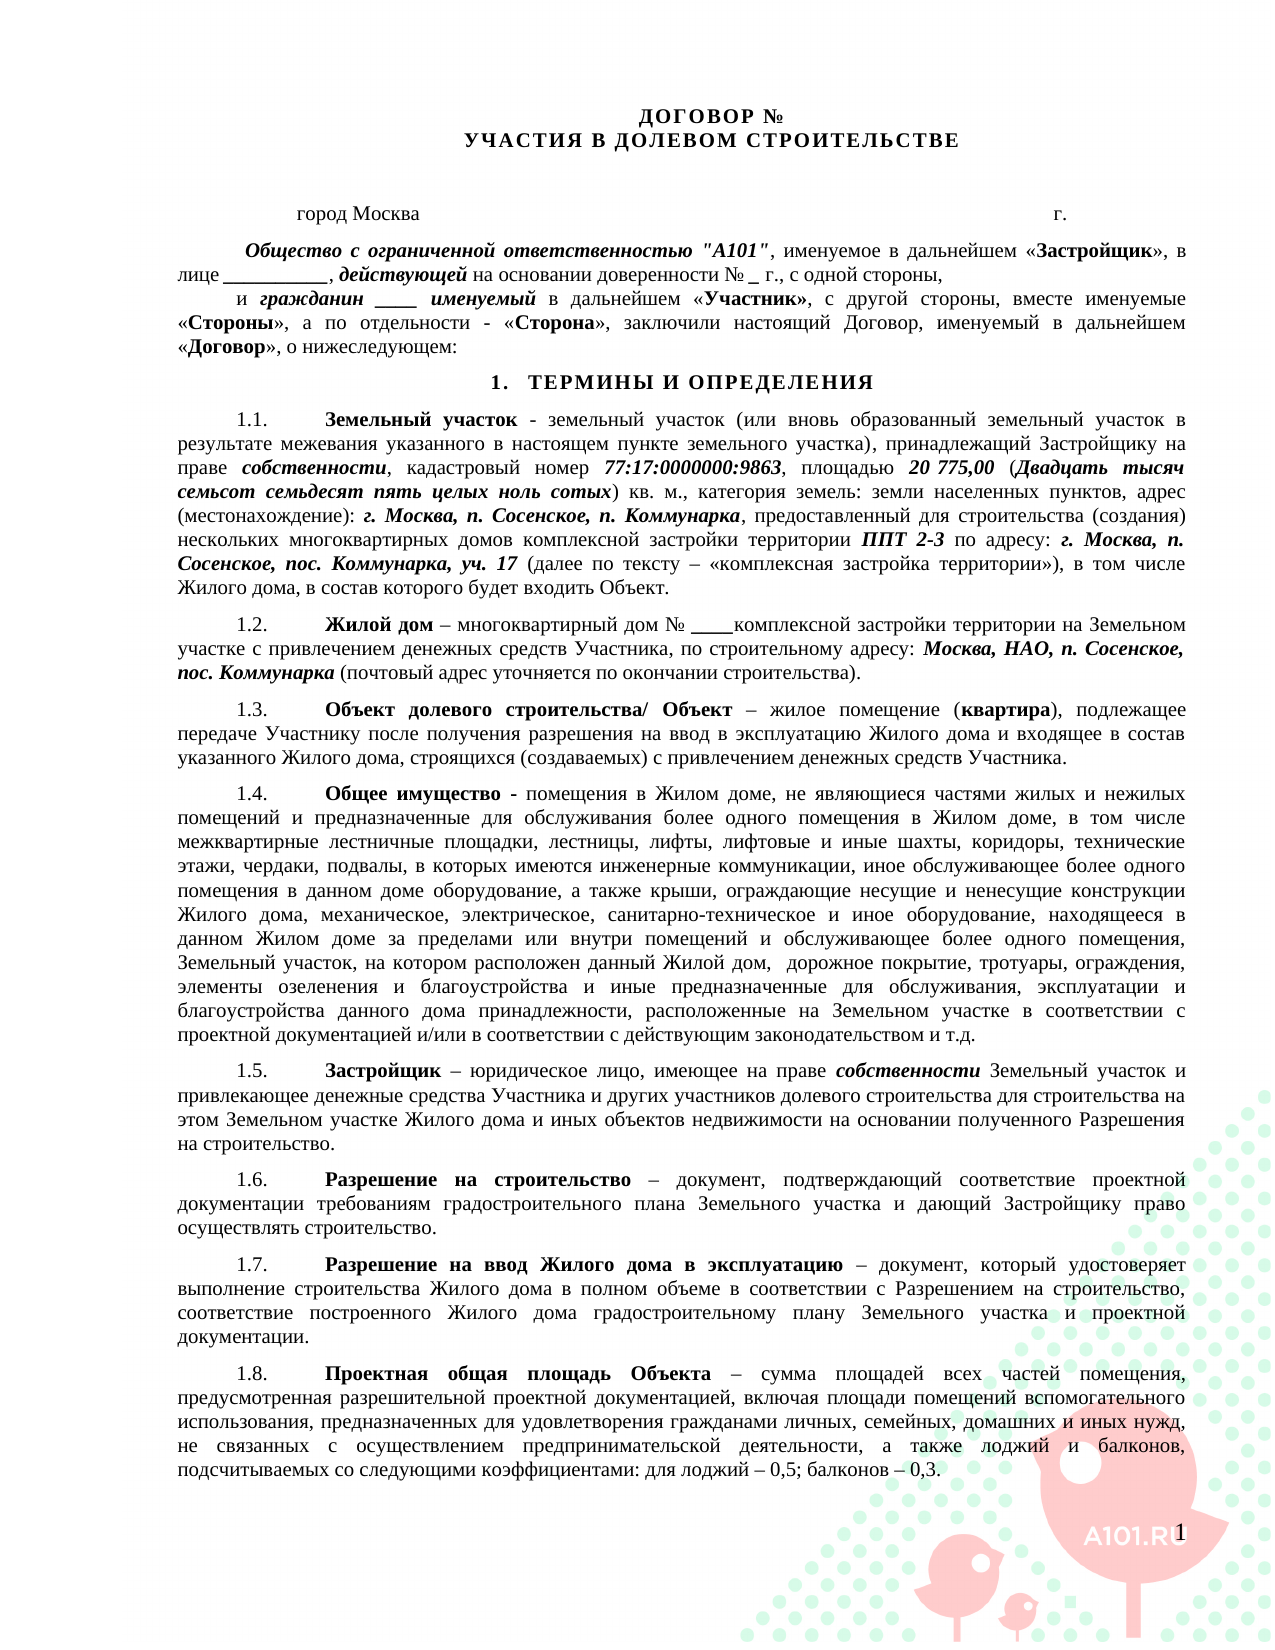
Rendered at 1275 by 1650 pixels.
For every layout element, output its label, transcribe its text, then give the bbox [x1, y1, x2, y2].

text УЧАСТИЯ В ДОЛЕВОМ СТРОИТЕЛЬСТВЕ [177, 128, 1186, 152]
text город Москва г. [177, 201, 1186, 225]
list Объект долевого строительства/ Объект – жилое помещение (квартира), подлежащее передаче Участнику после получения разрешения на ввод в эксплуатацию Жилого дома и входящее в состав указанного Жилого дома, строящихся (создаваемых) с привлечением денежных средств Участника. [177, 697, 1186, 769]
picture [121, 0, 1271, 1642]
list Застройщик – юридическое лицо, имеющее на праве собственности Земельный участок и привлекающее денежные средства Участника и других участников долевого строительства для строительства на этом Земельном участке Жилого дома и иных объектов недвижимости на основании полученного Разрешения на строительство. [177, 1058, 1186, 1155]
list Проектная общая площадь Объекта – сумма площадей всех частей помещения, предусмотренная разрешительной проектной документацией, включая площади помещений вспомогательного использования, предназначенных для удовлетворения гражданами личных, семейных, домашних и иных нужд, не связанных с осуществлением предпринимательской деятельности, а также лоджий и балконов, подсчитываемых со следующими коэффициентами: для лоджий – 0,5; балконов – 0,3. [177, 1361, 1186, 1481]
list Земельный участок - земельный участок (или вновь образованный земельный участок в результате межевания указанного в настоящем пункте земельного участка), принадлежащий Застройщику на праве собственности, кадастровый номер 77:17:0000000:9863, площадью 20 775,00 (Двадцать тысяч семьсот семьдесят пять целых ноль сотых) кв. м., категория земель: земли населенных пунктов, адрес (местонахождение): г. Москва, п. Сосенское, п. Коммунарка, предоставленный для строительства (создания) нескольких многоквартирных домов комплексной застройки территории ППТ 2-3 по адресу: г. Москва, п. Сосенское, пос. Коммунарка, уч. 17 (далее по тексту – «комплексная застройка территории»), в том числе Жилого дома, в состав которого будет входить Объект. [177, 407, 1186, 599]
list Общее имущество - помещения в Жилом доме, не являющиеся частями жилых и нежилых помещений и предназначенные для обслуживания более одного помещения в Жилом доме, в том числе межквартирные лестничные площадки, лестницы, лифты, лифтовые и иные шахты, коридоры, технические этажи, чердаки, подвалы, в которых имеются инженерные коммуникации, иное обслуживающее более одного помещения в данном доме оборудование, а также крыши, ограждающие несущие и ненесущие конструкции Жилого дома, механическое, электрическое, санитарно-техническое и иное оборудование, находящееся в данном Жилом доме за пределами или внутри помещений и обслуживающее более одного помещения, Земельный участок, на котором расположен данный Жилой дом, дорожное покрытие, тротуары, ограждения, элементы озеленения и благоустройства и иные предназначенные для обслуживания, эксплуатации и благоустройства данного дома принадлежности, расположенные на Земельном участке в соответствии с проектной документацией и/или в соответствии с действующим законодательством и т.д. [177, 781, 1186, 1046]
list Разрешение на строительство – документ, подтверждающий соответствие проектной документации требованиям градостроительного плана Земельного участка и дающий Застройщику право осуществлять строительство. [177, 1167, 1186, 1239]
text и гражданин ____ именуемый в дальнейшем «Участник», с другой стороны, вместе именуемые «Стороны», а по отдельности - «Сторона», заключили настоящий Договор, именуемый в дальнейшем «Договор», о нижеследующем: [177, 286, 1186, 358]
text Общество с ограниченной ответственностью "А101", именуемое в дальнейшем «Застройщик», в лице __________, действующей на основании доверенности № _ г., с одной стороны, [177, 237, 1186, 286]
text ДОГОВОР № [177, 104, 1186, 128]
list ТЕРМИНЫ И ОПРЕДЕЛЕНИЯ [177, 370, 1186, 394]
list Жилой дом – многоквартирный дом № ____комплексной застройки территории на Земельном участке с привлечением денежных средств Участника, по строительному адресу: Москва, НАО, п. Сосенское, пос. Коммунарка (почтовый адрес уточняется по окончании строительства). [177, 612, 1186, 684]
list Разрешение на ввод Жилого дома в эксплуатацию – документ, который удостоверяет выполнение строительства Жилого дома в полном объеме в соответствии с Разрешением на строительство, соответствие построенного Жилого дома градостроительному плану Земельного участка и проектной документации. [177, 1252, 1186, 1348]
